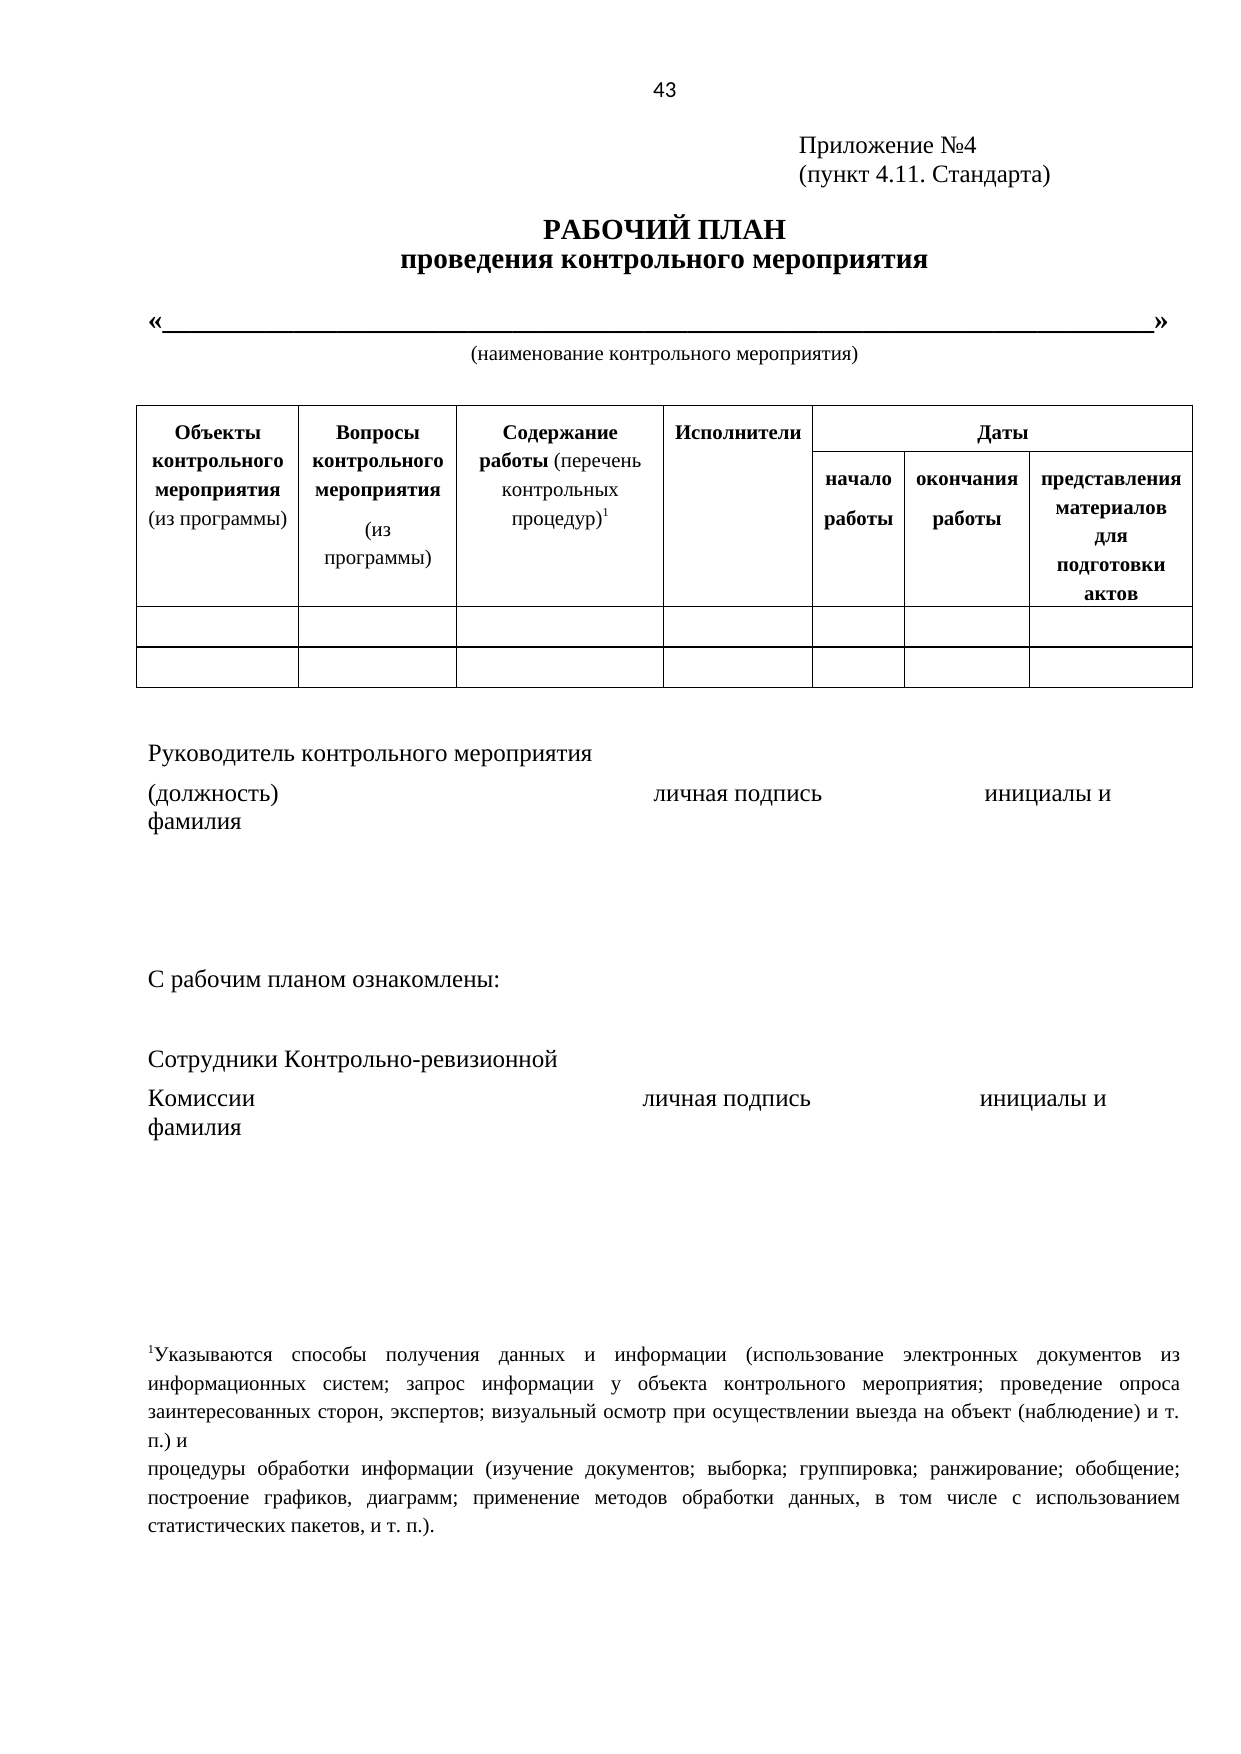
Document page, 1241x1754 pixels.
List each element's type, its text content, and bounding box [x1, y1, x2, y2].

table_cell [813, 648, 904, 687]
text РАБОЧИЙ ПЛАН [148, 217, 1181, 245]
table_header Объекты контрольного мероприятия (из программы) [137, 406, 298, 606]
table_cell [905, 648, 1029, 687]
table_cell [813, 607, 904, 646]
table_cell представления материалов для подготовки актов [1030, 452, 1192, 606]
table_cell начало работы [813, 452, 904, 606]
text 1Указываются способы получения данных и информации (использование электронных документов из информационных систем; запрос информации у объекта контрольного мероприятия; проведение опроса заинтересованных сторон, экспертов; визуальный осмотр при осуществлении выезда на объект (наблюдение) и т. п.) и [148, 1339, 1181, 1453]
text Сотрудники Контрольно-ревизионной [148, 1044, 1181, 1073]
table_cell [1030, 607, 1192, 646]
text «____________________________________________________________________» [148, 302, 1181, 336]
text процедуры обработки информации (изучение документов; выборка; группировка; ранжирование; обобщение; построение графиков, диаграмм; применение методов обработки данных, в том числе с использованием статистических пакетов, и т. п.). [148, 1453, 1181, 1539]
table_header Содержание работы (перечень контрольных процедур)1 [457, 406, 663, 606]
table_cell окончания работы [905, 452, 1029, 606]
table_cell [457, 648, 663, 687]
table_cell [299, 607, 456, 646]
table_cell [137, 607, 298, 646]
table_header Исполнители [664, 406, 812, 606]
table_cell [457, 607, 663, 646]
text Приложение №4 [799, 131, 1181, 159]
text Комиссии личная подпись инициалы и фамилия [148, 1084, 1181, 1141]
table_cell [299, 648, 456, 687]
table_cell [664, 607, 812, 646]
text проведения контрольного мероприятия [148, 245, 1181, 274]
text С рабочим планом ознакомлены: [148, 965, 1181, 994]
text Руководитель контрольного мероприятия [148, 739, 1181, 767]
table_header Даты [813, 406, 1192, 451]
text (наименование контрольного мероприятия) [148, 341, 1181, 365]
table_cell [664, 648, 812, 687]
table_cell [1030, 648, 1192, 687]
table_header Вопросы контрольного мероприятия (из программы) [299, 406, 456, 606]
table_cell [137, 648, 298, 687]
text (пункт 4.11. Стандарта) [799, 159, 1181, 188]
table_cell [905, 607, 1029, 646]
text (должность) личная подпись инициалы и фамилия [148, 778, 1181, 835]
